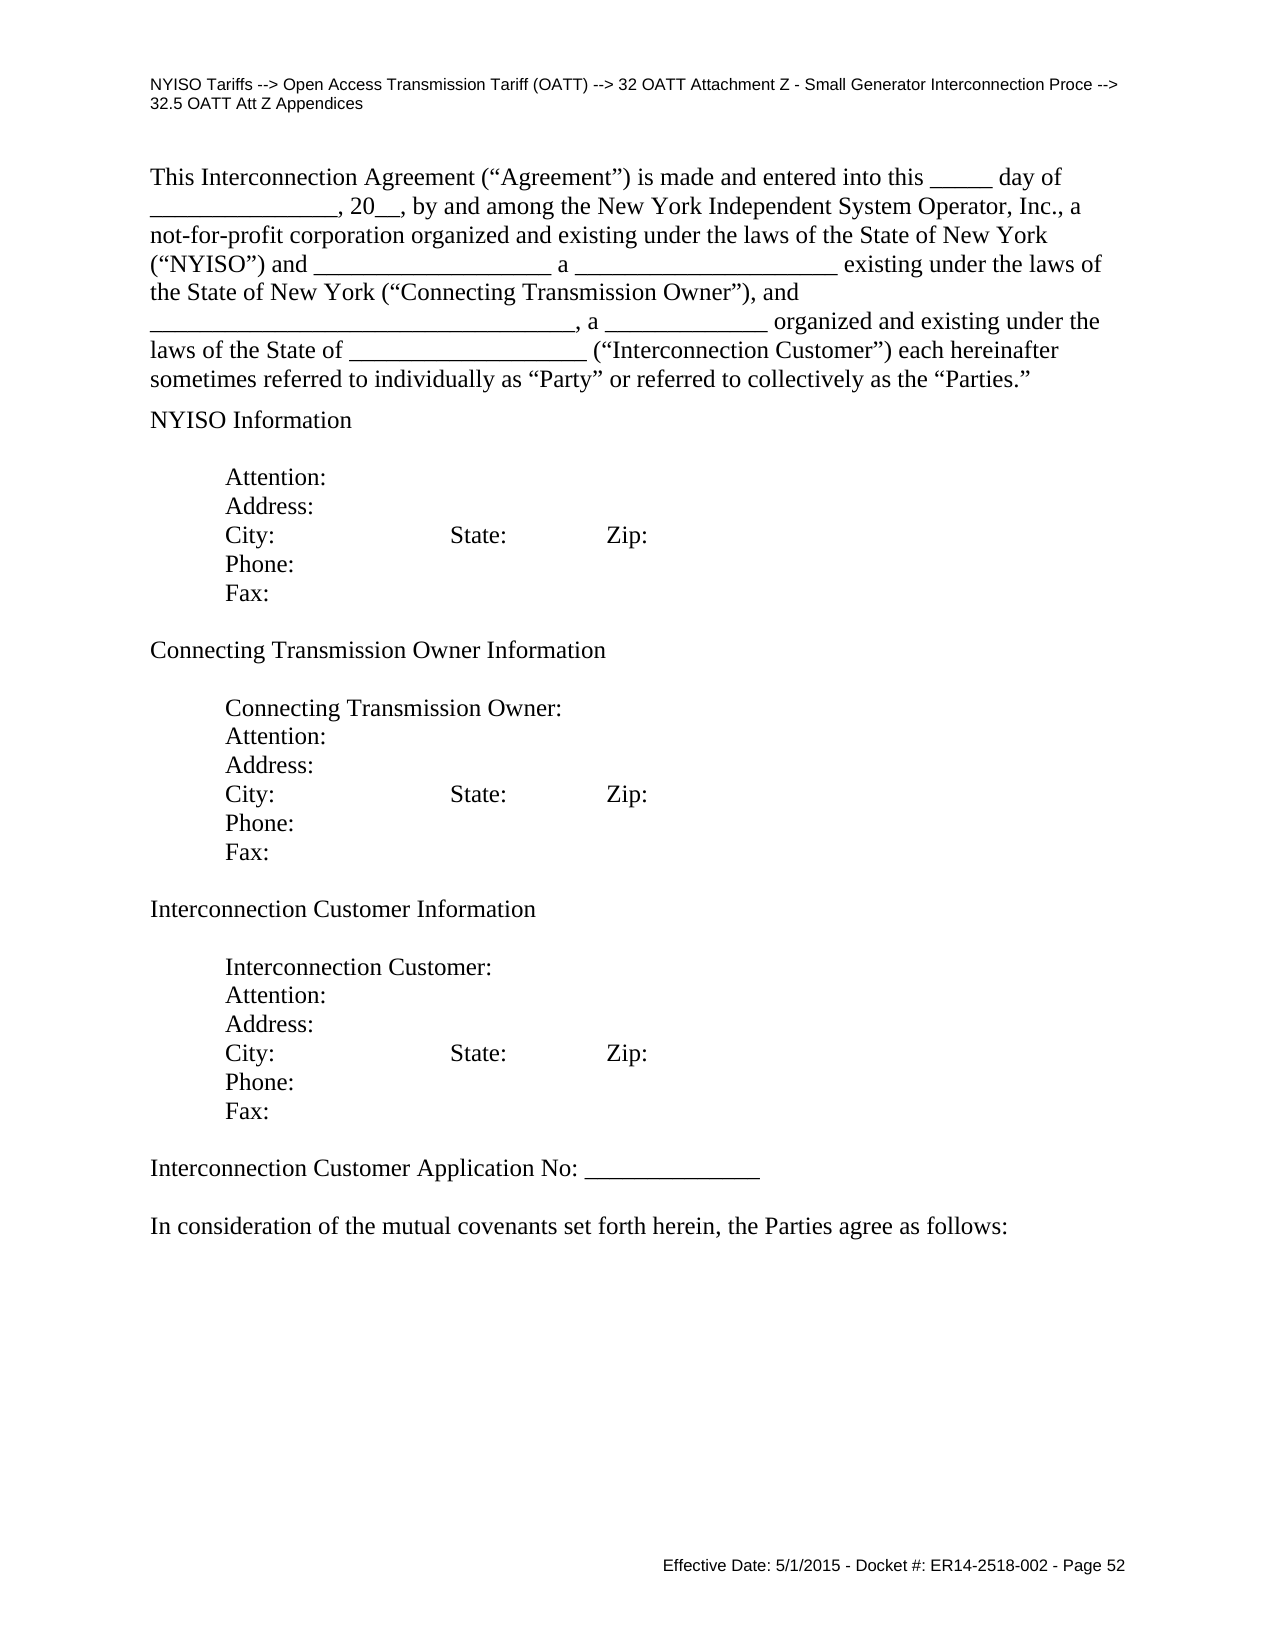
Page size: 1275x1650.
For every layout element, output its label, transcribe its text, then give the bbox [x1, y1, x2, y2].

text Phone: [150, 808, 1125, 837]
text Address: [150, 1009, 1125, 1038]
text City: State: Zip: [150, 779, 1125, 808]
text Address: [150, 491, 1125, 520]
text Attention: [150, 462, 1125, 491]
text Connecting Transmission Owner: [150, 693, 1125, 722]
text City: State: Zip: [150, 520, 1125, 549]
text Connecting Transmission Owner Information [150, 635, 1125, 664]
text Fax: [150, 578, 1125, 607]
text NYISO Information [150, 405, 1125, 434]
text Phone: [150, 1067, 1125, 1096]
text Address: [150, 750, 1125, 779]
text Interconnection Customer: [150, 952, 1125, 981]
text City: State: Zip: [150, 1038, 1125, 1067]
text Fax: [150, 837, 1125, 866]
text Attention: [150, 722, 1125, 750]
list This Interconnection Agreement (“Agreement”) is made and entered into this _____ day of _______________, 20__, by and among the New York Independent System Operator, Inc., a not-for-profit corporation organized and existing under the laws of the State of New York (“NYISO”) and ___________________ a _____________________ existing under the laws of the State of New York (“Connecting Transmission Owner”), and __________________________________, a _____________ organized and existing under the laws of the State of ___________________ (“Interconnection Customer”) each hereinafter sometimes referred to individually as “Party” or referred to collectively as the “Parties.” [150, 162, 1125, 392]
text Interconnection Customer Application No: ______________ [150, 1153, 1125, 1182]
text Interconnection Customer Information [150, 894, 1125, 923]
text In consideration of the mutual covenants set forth herein, the Parties agree as follows: [150, 1211, 1125, 1240]
text Phone: [150, 549, 1125, 578]
text Attention: [150, 981, 1125, 1009]
text Fax: [150, 1096, 1125, 1125]
